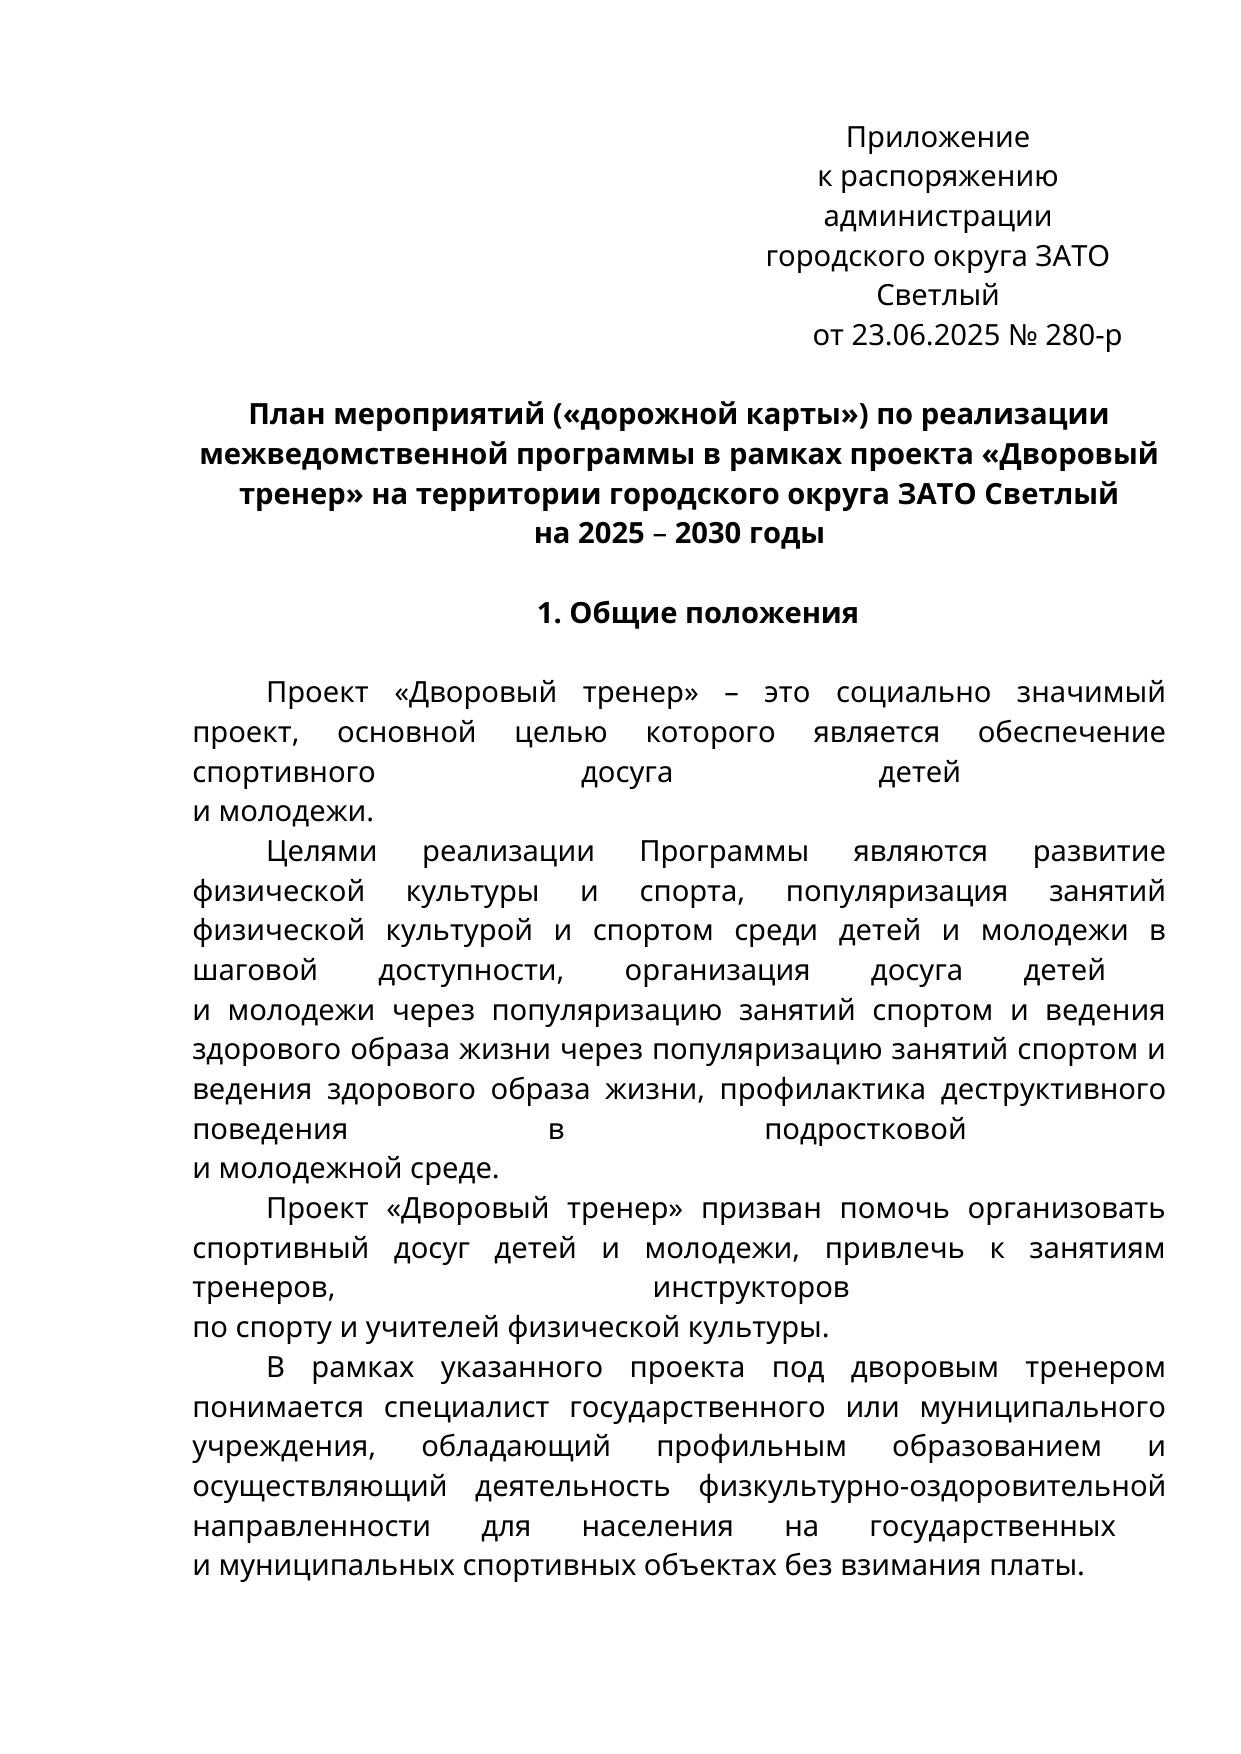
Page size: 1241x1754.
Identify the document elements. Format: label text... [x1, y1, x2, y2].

text План мероприятий («дорожной карты») по реализации межведомственной программы в рамках проекта «Дворовый тренер» на территории городского округа ЗАТО Светлый [192, 394, 1167, 513]
text В рамках указанного проекта под дворовым тренером понимается специалист государственного или муниципального учреждения, обладающий профильным образованием и осуществляющий деятельность физкультурно-оздоровительной направленности для населения на государственных и муниципальных спортивных объектах без взимания платы. [192, 1346, 1167, 1584]
text Проект «Дворовый тренер» призван помочь организовать спортивный досуг детей и молодежи, привлечь к занятиям тренеров, инструкторов по спорту и учителей физической культуры. [192, 1187, 1167, 1346]
text к распоряжению администрации [723, 156, 1152, 235]
text Целями реализации Программы являются развитие физической культуры и спорта, популяризация занятий физической культурой и спортом среди детей и молодежи в шаговой доступности, организация досуга детей и молодежи через популяризацию занятий спортом и ведения здорового образа жизни через популяризацию занятий спортом и ведения здорового образа жизни, профилактика деструктивного поведения в подростковой и молодежной среде. [192, 830, 1167, 1187]
text 1. Общие положения [229, 592, 1167, 632]
text городского округа ЗАТО Светлый [723, 235, 1152, 314]
text Приложение [723, 116, 1152, 156]
text на 2025 – 2030 годы [192, 513, 1167, 552]
text Проект «Дворовый тренер» – это социально значимый проект, основной целью которого является обеспечение спортивного досуга детей и молодежи. [192, 671, 1167, 830]
text от 23.06.2025 № 280-р [192, 314, 1167, 354]
